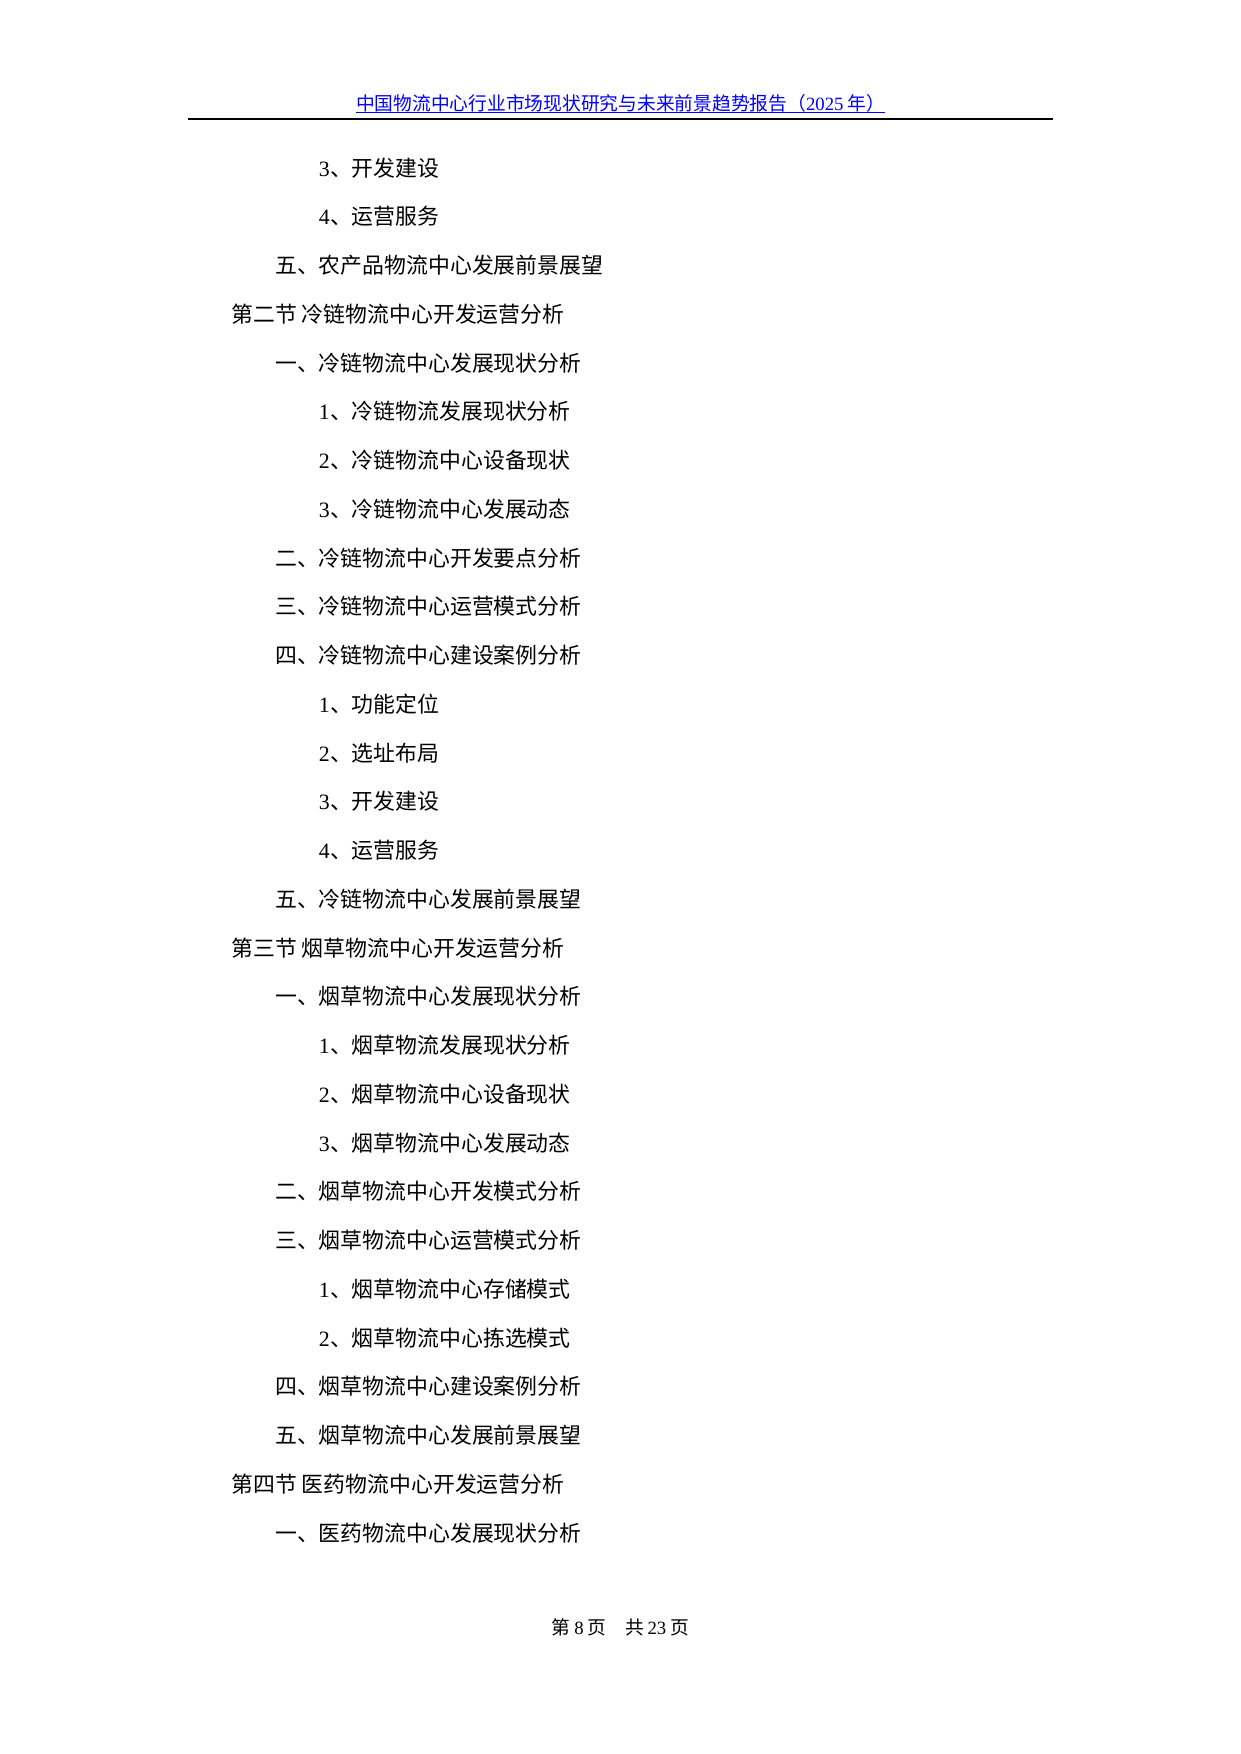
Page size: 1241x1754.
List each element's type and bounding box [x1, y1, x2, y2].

text [187, 150, 1053, 1548]
